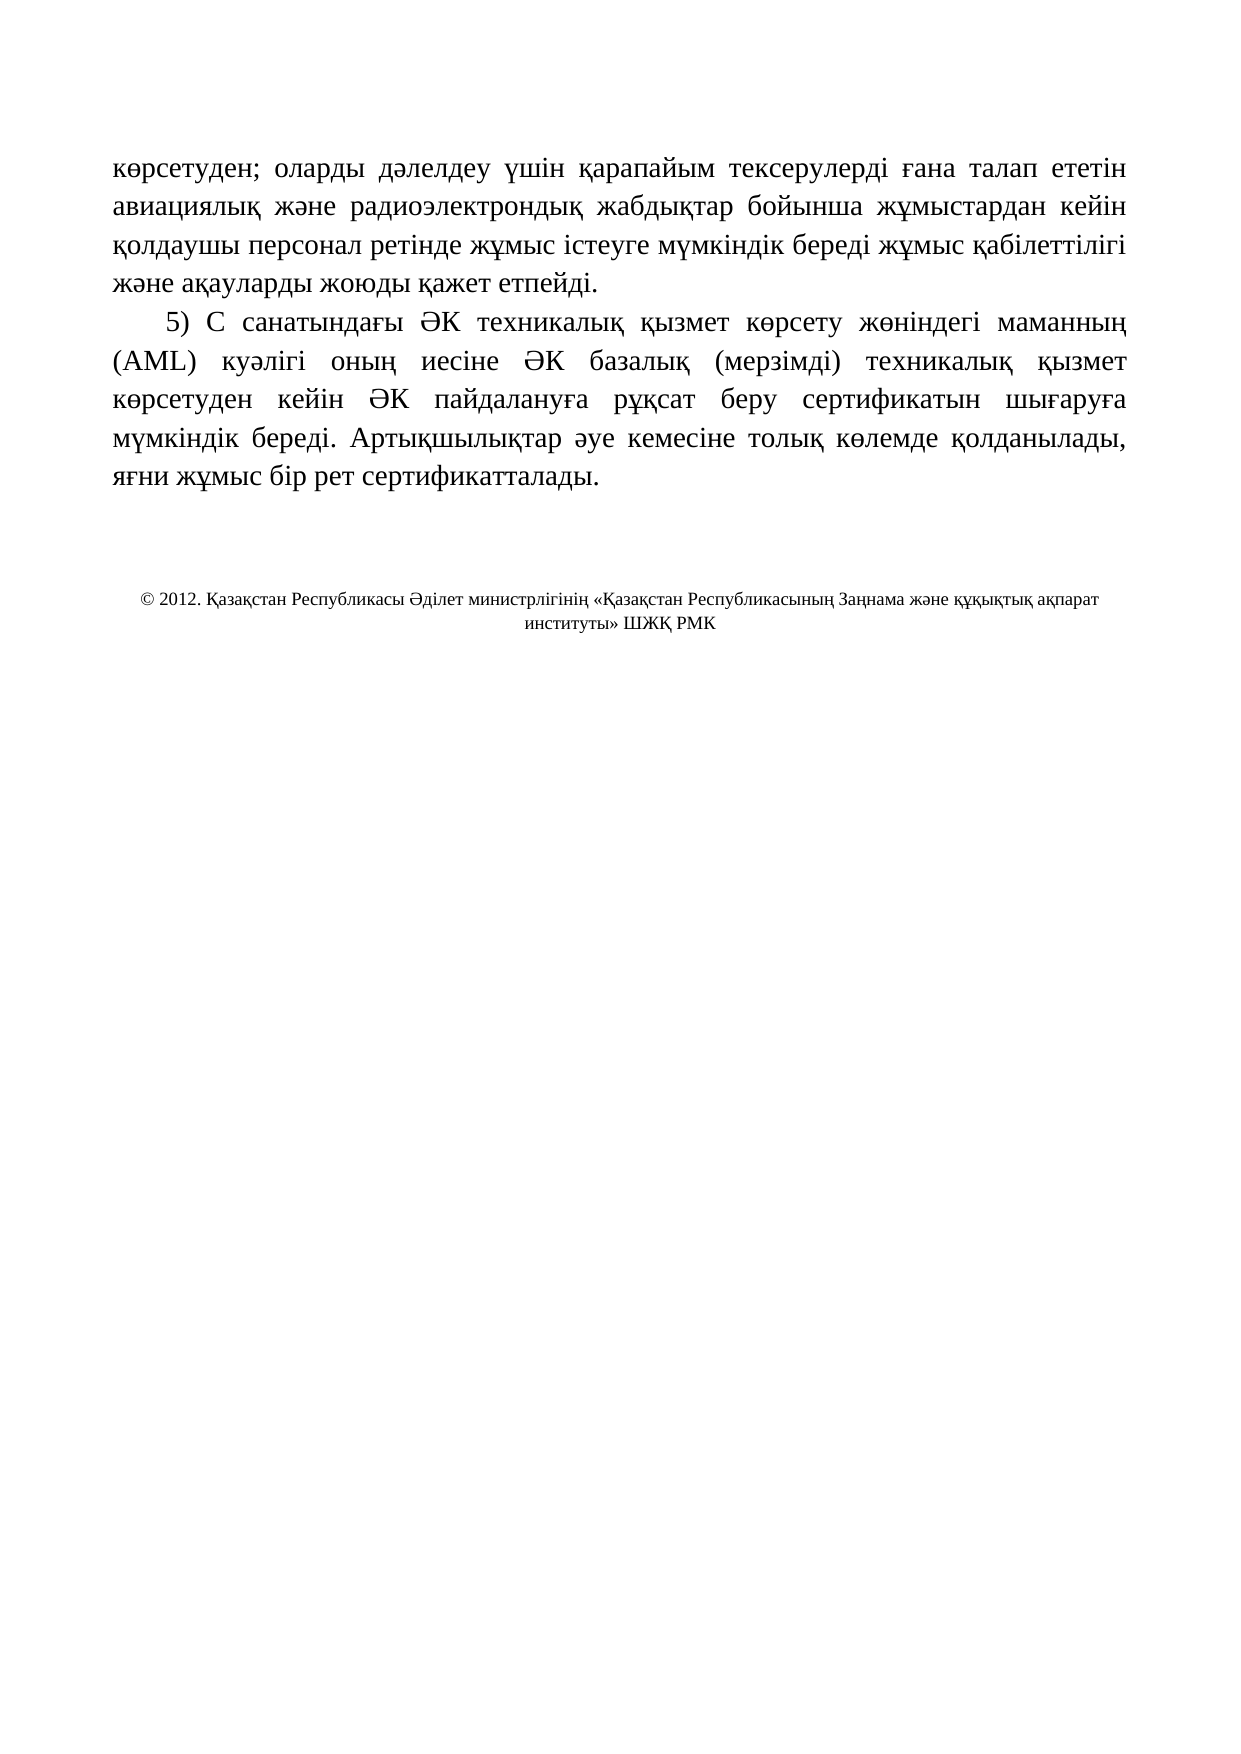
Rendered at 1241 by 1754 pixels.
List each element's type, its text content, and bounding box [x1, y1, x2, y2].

text © 2012. Қазақстан Республикасы Әділет министрлігінің «Қазақстан Республикасының Заңнама және құқықтық ақпарат институты» ШЖҚ РМК [112, 587, 1128, 634]
text 5) С санатындағы ӘК техникалық қызмет көрсету жөніндегі маманның (AML) куәлігі оның иесіне ӘК базалық (мерзімді) техникалық қызмет көрсетуден кейін ӘК пайдалануға рұқсат беру сертификатын шығаруға мүмкіндік береді. Артықшылықтар әуе кемесіне толық көлемде қолданылады, яғни жұмыс бір рет сертификатталады. [112, 304, 1128, 492]
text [112, 150, 1128, 299]
